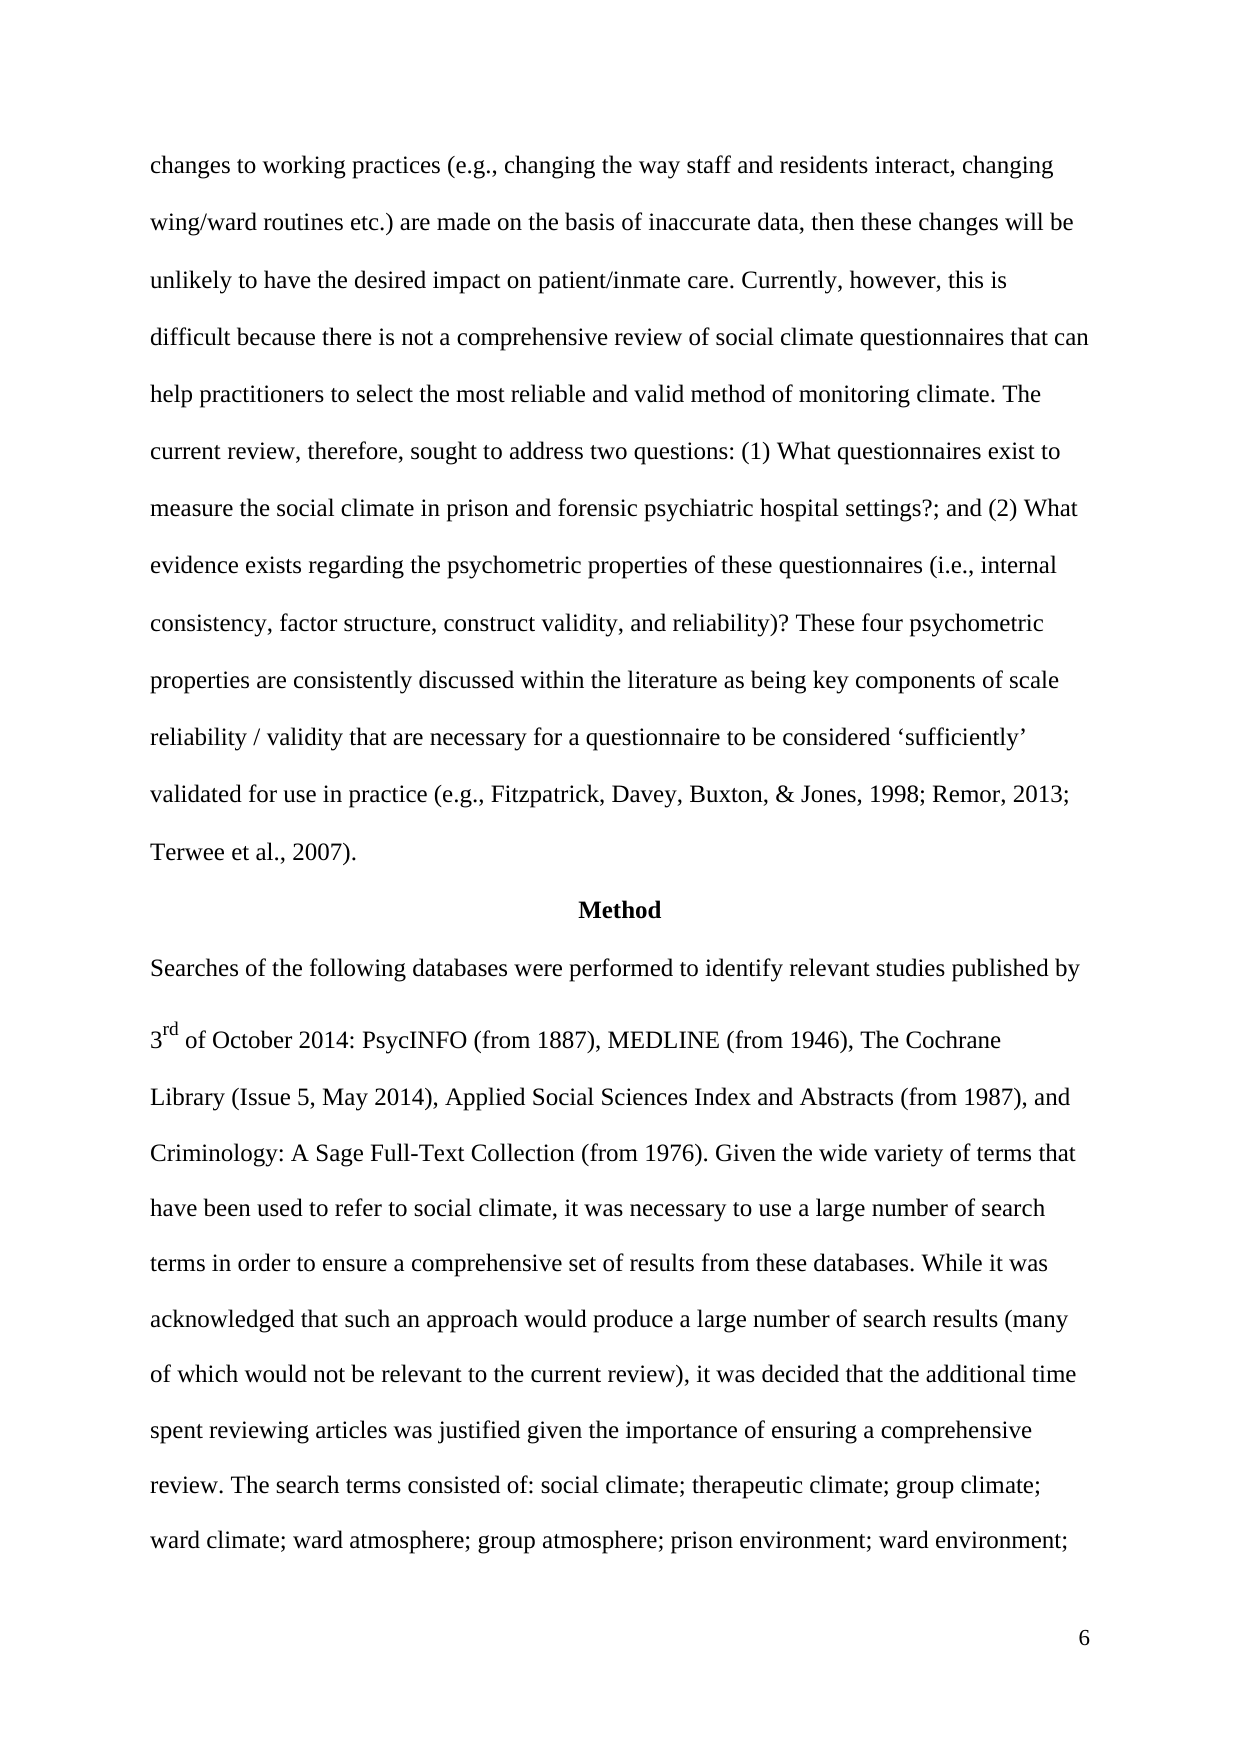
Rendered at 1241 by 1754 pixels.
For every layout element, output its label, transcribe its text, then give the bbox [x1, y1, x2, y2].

text changes to working practices (e.g., changing the way staff and residents interact, changing wing/ward routines etc.) are made on the basis of inaccurate data, then these changes will be unlikely to have the desired impact on patient/inmate care. Currently, however, this is difficult because there is not a comprehensive review of social climate questionnaires that can help practitioners to select the most reliable and valid method of monitoring climate. The current review, therefore, sought to address two questions: (1) What questionnaires exist to measure the social climate in prison and forensic psychiatric hospital settings?; and (2) What evidence exists regarding the psychometric properties of these questionnaires (i.e., internal consistency, factor structure, construct validity, and reliability)? These four psychometric properties are consistently discussed within the literature as being key components of scale reliability / validity that are necessary for a questionnaire to be considered ‘sufficiently’ validated for use in practice (e.g., Fitzpatrick, Davey, Buxton, & Jones, 1998; Remor, 2013; Terwee et al., 2007). [150, 150, 1089, 865]
text Method [150, 895, 1089, 923]
text 6 [150, 1624, 1089, 1650]
text Searches of the following databases were performed to identify relevant studies published by 3rd of October 2014: PsycINFO (from 1887), MEDLINE (from 1946), The Cochrane Library (Issue 5, May 2014), Applied Social Sciences Index and Abstracts (from 1987), and Criminology: A Sage Full-Text Collection (from 1976). Given the wide variety of terms that have been used to refer to social climate, it was necessary to use a large number of search terms in order to ensure a comprehensive set of results from these databases. While it was acknowledged that such an approach would produce a large number of search results (many of which would not be relevant to the current review), it was decided that the additional time spent reviewing articles was justified given the importance of ensuring a comprehensive review. The search terms consisted of: social climate; therapeutic climate; group climate; ward climate; ward atmosphere; group atmosphere; prison environment; ward environment; [150, 953, 1081, 1554]
